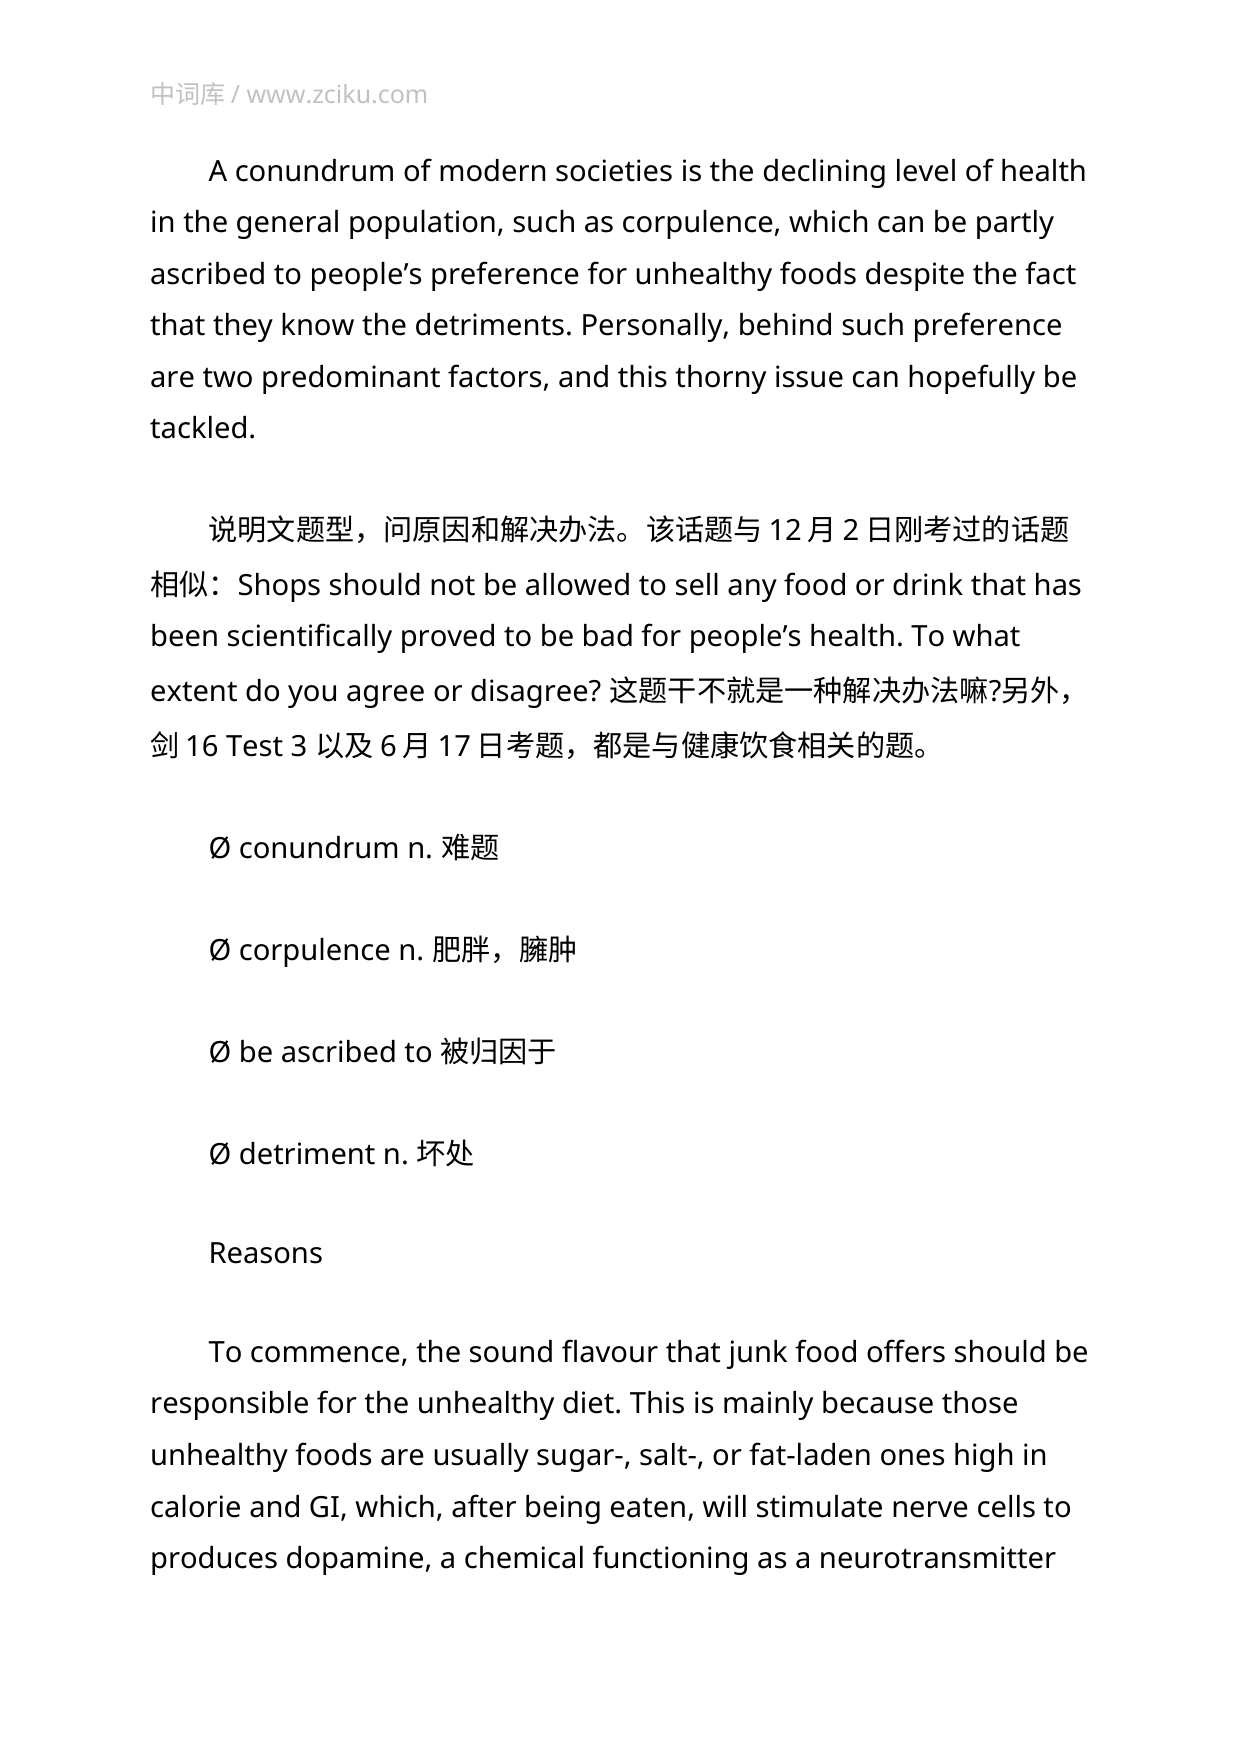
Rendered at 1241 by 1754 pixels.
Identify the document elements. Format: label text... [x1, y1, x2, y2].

text Ø corpulence n. 肥胖，臃肿 [150, 927, 1090, 969]
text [150, 1331, 1090, 1577]
text Ø be ascribed to 被归因于 [150, 1029, 1090, 1071]
text Ø conundrum n. 难题 [150, 825, 1090, 867]
text Reasons [150, 1233, 1090, 1272]
text A conundrum of modern societies is the declining level of health in the general population, such as corpulence, which can be partly ascribed to people’s preference for unhealthy foods despite the fact that they know the detriments. Personally, behind such preference are two predominant factors, and this thorny issue can hopefully be tackled. [150, 150, 1090, 447]
text Ø detriment n. 坏处 [150, 1131, 1090, 1173]
text 说明文题型，问原因和解决办法。该话题与12月2日刚考过的话题相似：Shops should not be allowed to sell any food or drink that has been scientifically proved to be bad for people’s health. To what extent do you agree or disagree? 这题干不就是一种解决办法嘛?另外，剑16 Test 3 以及 6月17日考题，都是与健康饮食相关的题。 [150, 506, 1090, 765]
